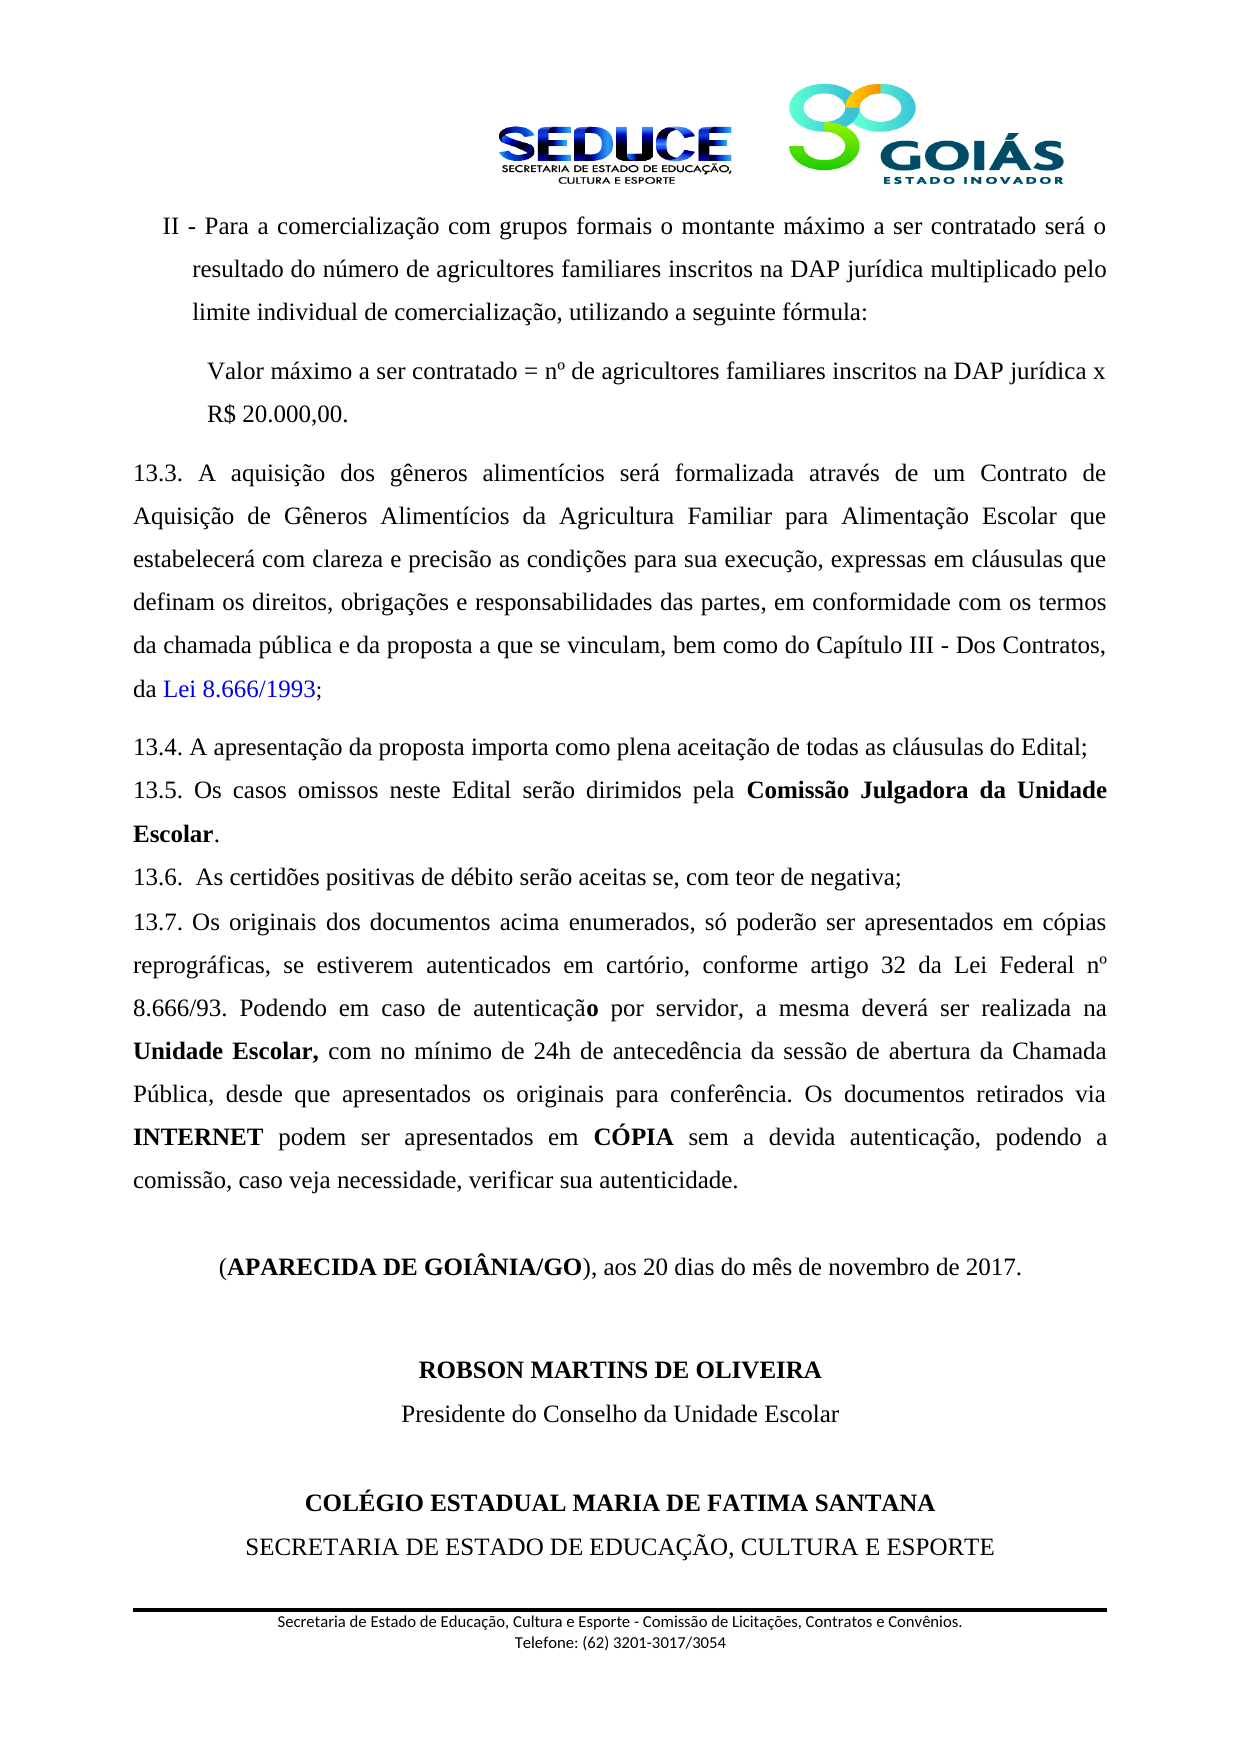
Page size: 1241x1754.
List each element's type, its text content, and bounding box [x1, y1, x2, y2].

text 13.6. As certidões positivas de débito serão aceitas se, com teor de negativa; [133, 862, 1107, 891]
text ROBSON MARTINS DE OLIVEIRA [133, 1355, 1107, 1384]
text 13.3. A aquisição dos gêneros alimentícios será formalizada através de um Contrato de Aquisição de Gêneros Alimentícios da Agricultura Familiar para Alimentação Escolar que estabelecerá com clareza e precisão as condições para sua execução, expressas em cláusulas que definam os direitos, obrigações e responsabilidades das partes, em conformidade com os termos da chamada pública e da proposta a que se vinculam, bem como do Capítulo III - Dos Contratos, da Lei 8.666/1993; [133, 458, 1107, 702]
text Presidente do Conselho da Unidade Escolar [133, 1399, 1107, 1428]
text (APARECIDA DE GOIÂNIA/GO), aos 20 dias do mês de novembro de 2017. [133, 1252, 1107, 1281]
text SECRETARIA DE ESTADO DE EDUCAÇÃO, CULTURA E ESPORTE [133, 1532, 1107, 1561]
text COLÉGIO ESTADUAL MARIA DE FATIMA SANTANA [133, 1488, 1107, 1517]
text 13.5. Os casos omissos neste Edital serão dirimidos pela Comissão Julgadora da Unidade Escolar. [133, 776, 1107, 847]
text 13.4. A apresentação da proposta importa como plena aceitação de todas as cláusulas do Edital; [133, 732, 1107, 761]
picture [477, 73, 1108, 212]
text 13.7. Os originais dos documentos acima enumerados, só poderão ser apresentados em cópias reprográficas, se estiverem autenticados em cartório, conforme artigo 32 da Lei Federal nº 8.666/93. Podendo em caso de autenticação por servidor, a mesma deverá ser realizada na Unidade Escolar, com no mínimo de 24h de antecedência da sessão de abertura da Chamada Pública, desde que apresentados os originais para conferência. Os documentos retirados via INTERNET podem ser apresentados em CÓPIA sem a devida autenticação, podendo a comissão, caso veja necessidade, verificar sua autenticidade. [133, 907, 1107, 1194]
text II - Para a comercialização com grupos formais o montante máximo a ser contratado será o resultado do número de agricultores familiares inscritos na DAP jurídica multiplicado pelo limite individual de comercialização, utilizando a seguinte fórmula: [162, 211, 1107, 326]
text Valor máximo a ser contratado = nº de agricultores familiares inscritos na DAP jurídica x R$ 20.000,00. [207, 356, 1107, 428]
